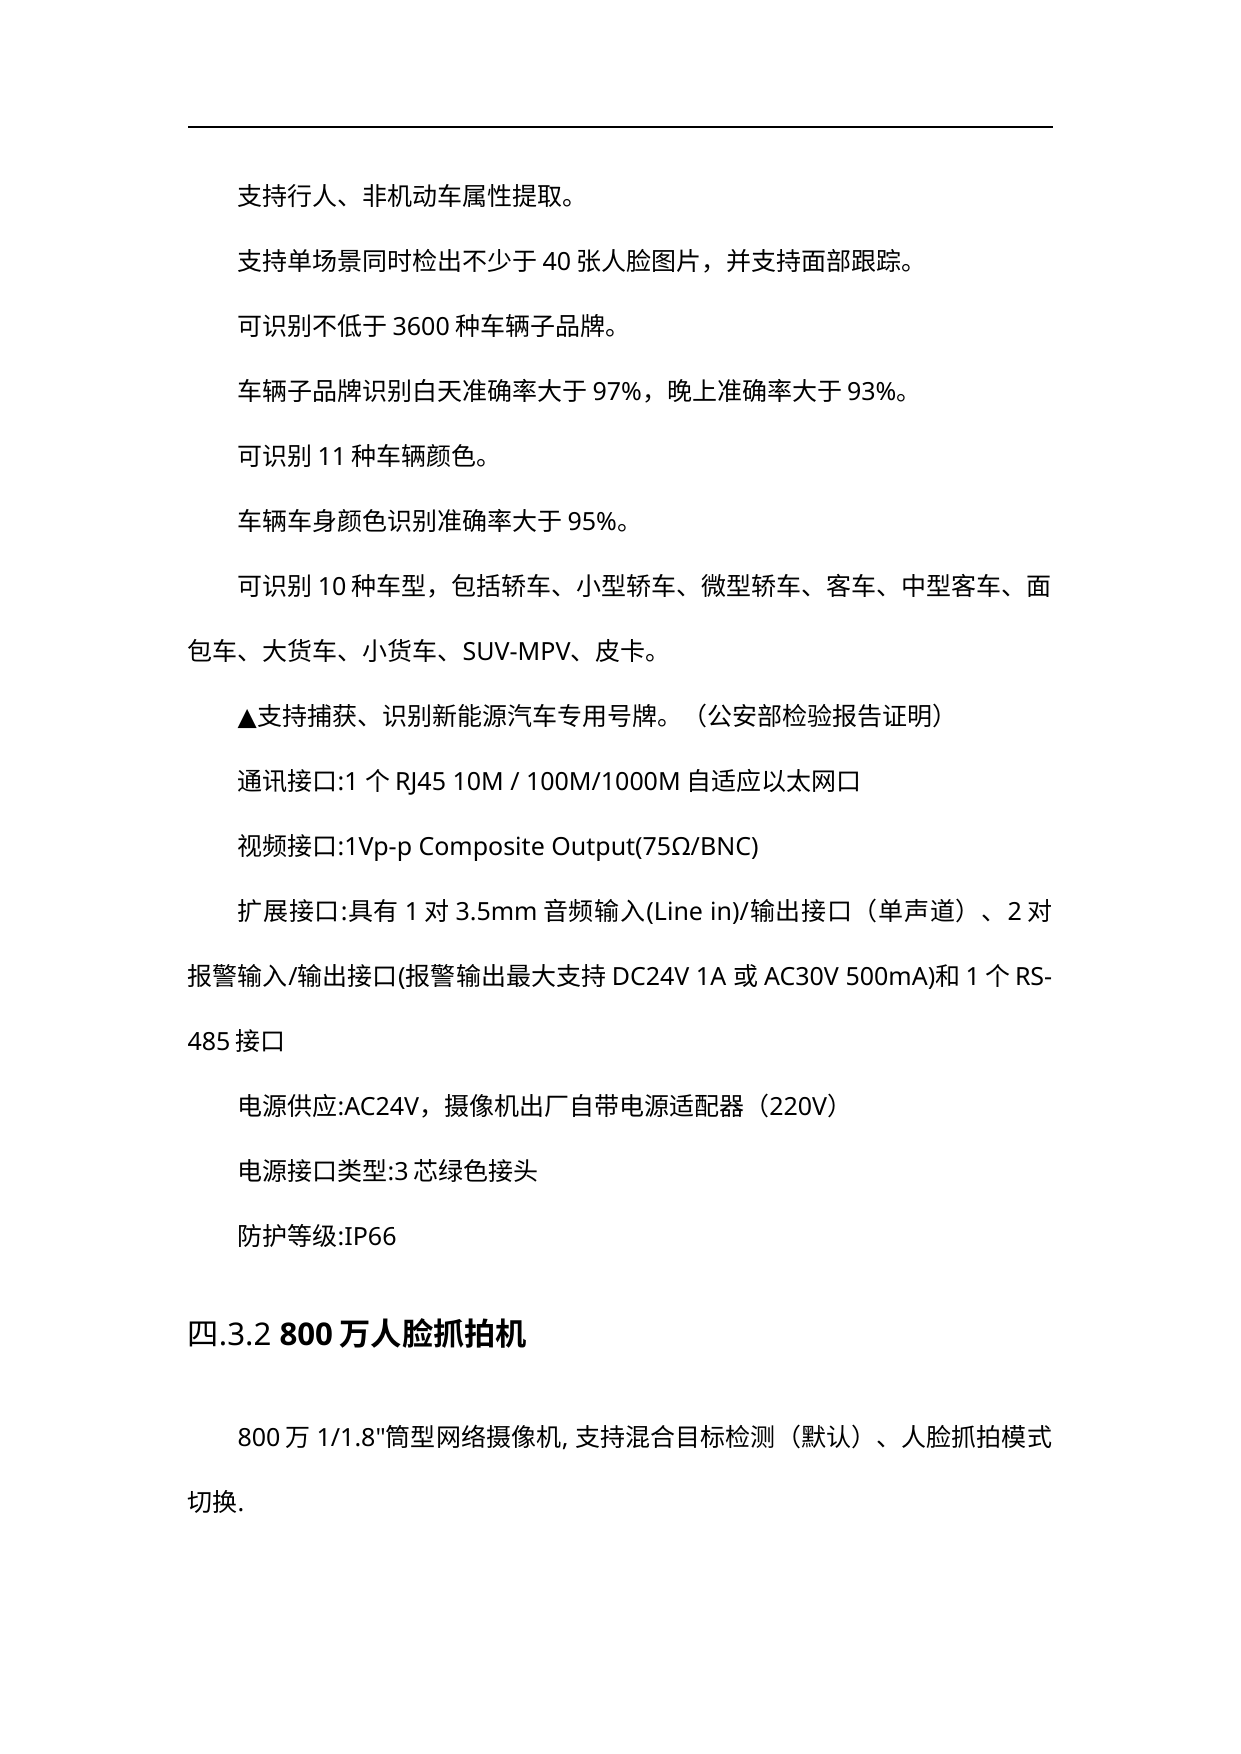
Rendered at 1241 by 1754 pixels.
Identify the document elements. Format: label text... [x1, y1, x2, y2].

text 防护等级:IP66 [187, 1202, 1053, 1267]
subtitle 800万人脸抓拍机 [187, 1299, 1053, 1364]
text 扩展接口:具有1对3.5mm音频输入(Line in)/输出接口（单声道）、2对报警输入/输出接口(报警输出最大支持DC24V 1A 或 AC30V 500mA)和1个RS-485接口 [187, 877, 1053, 1072]
text 支持行人、非机动车属性提取。 [187, 162, 1053, 227]
text 电源接口类型:3芯绿色接头 [187, 1137, 1053, 1202]
text 可识别10种车型，包括轿车、小型轿车、微型轿车、客车、中型客车、面包车、大货车、小货车、SUV-MPV、皮卡。 [187, 552, 1053, 682]
text 800万 1/1.8"筒型网络摄像机, 支持混合目标检测（默认）、人脸抓拍模式切换. [187, 1403, 1053, 1533]
text 车辆子品牌识别白天准确率大于97%，晚上准确率大于93%。 [187, 357, 1053, 422]
text 视频接口:1Vp-p Composite Output(75Ω/BNC) [187, 812, 1053, 877]
text ▲支持捕获、识别新能源汽车专用号牌。（公安部检验报告证明） [187, 682, 1053, 747]
text 可识别不低于3600种车辆子品牌。 [187, 292, 1053, 357]
text 通讯接口:1 个RJ45 10M / 100M/1000M自适应以太网口 [187, 747, 1053, 812]
text 电源供应:AC24V，摄像机出厂自带电源适配器（220V） [187, 1072, 1053, 1137]
text 车辆车身颜色识别准确率大于95%。 [187, 487, 1053, 552]
text 可识别11种车辆颜色。 [187, 422, 1053, 487]
text 支持单场景同时检出不少于40张人脸图片，并支持面部跟踪。 [187, 227, 1053, 292]
